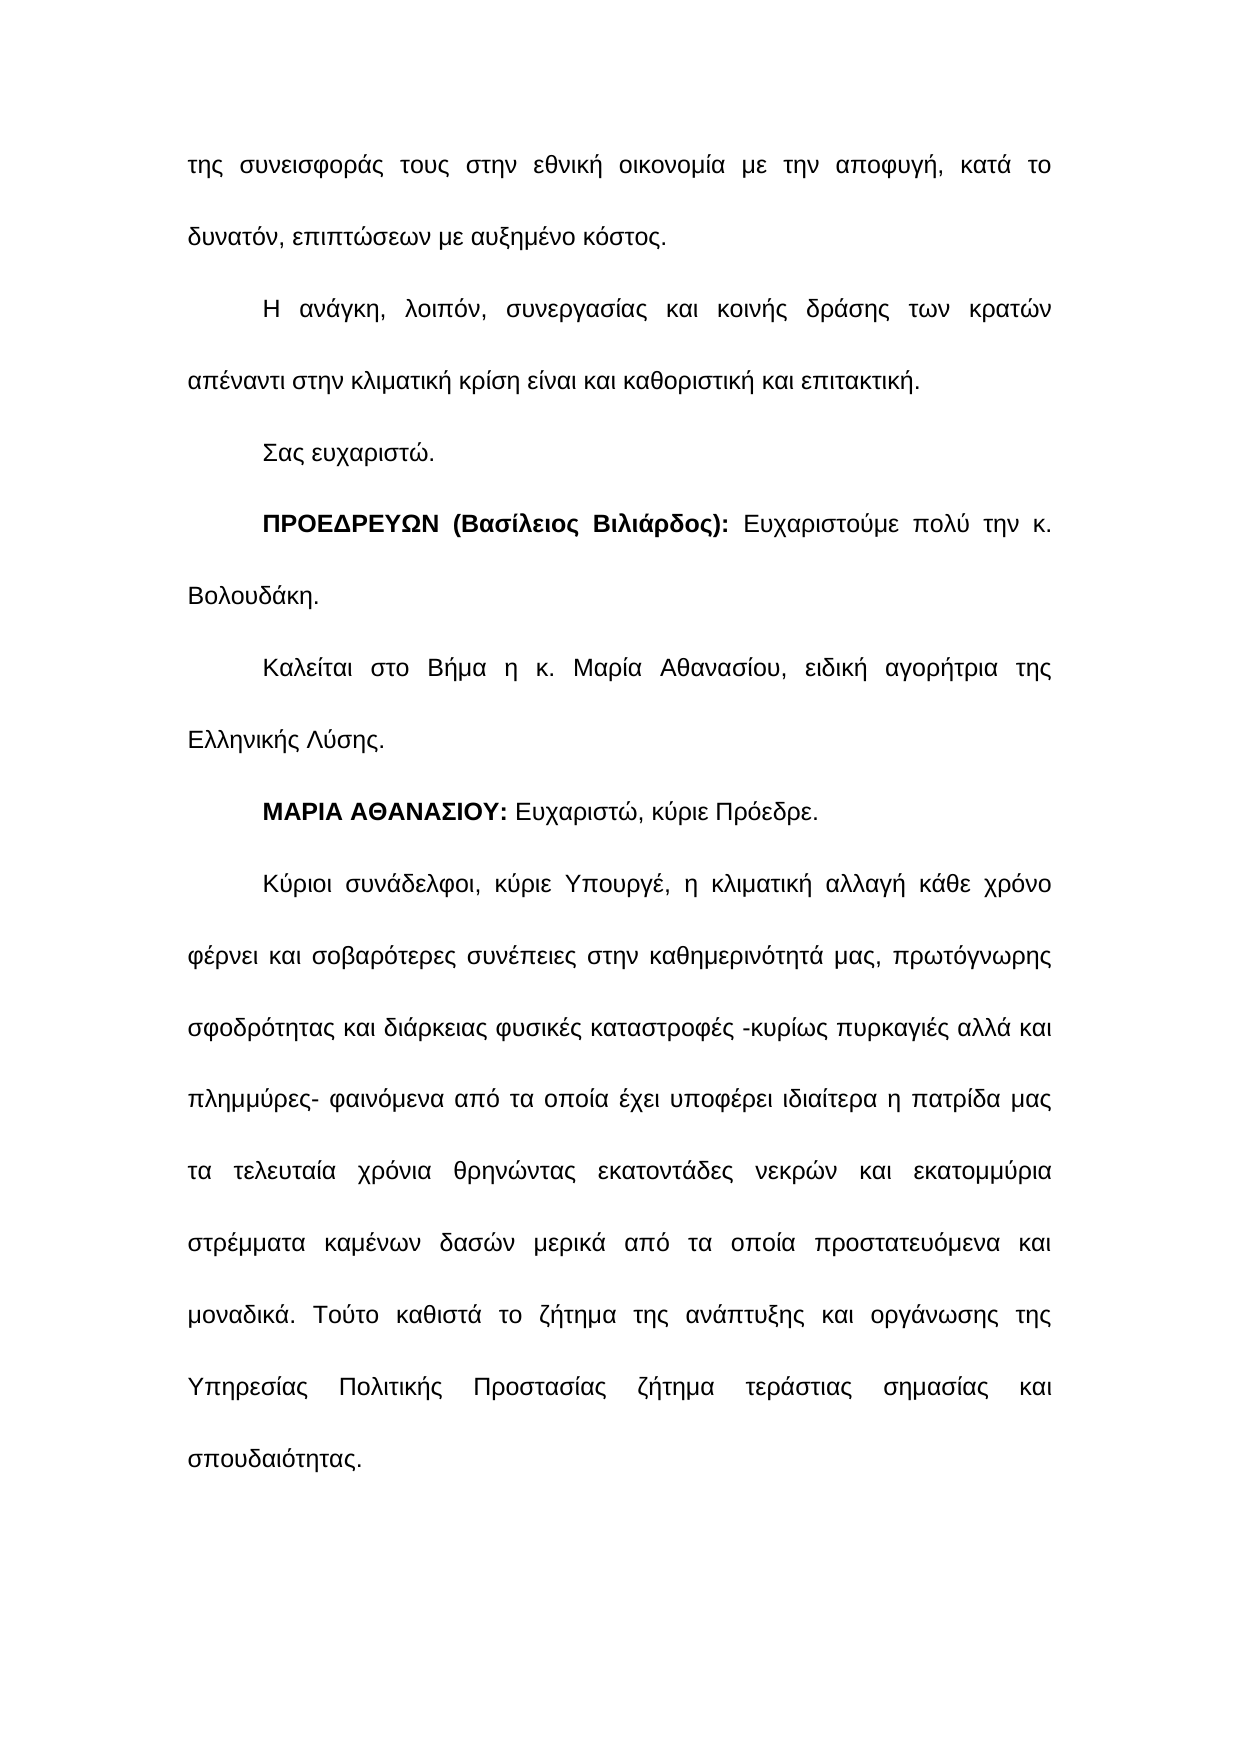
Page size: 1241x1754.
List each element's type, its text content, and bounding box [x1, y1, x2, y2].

text ΠΡΟΕΔΡΕΥΩΝ (Βασίλειος Βιλιάρδος): Ευχαριστούμε πολύ την κ. Βολουδάκη. [187, 509, 1053, 610]
text ΜΑΡΙΑ ΑΘΑΝΑΣΙΟΥ: Ευχαριστώ, κύριε Πρόεδρε. [187, 797, 1053, 826]
text Κύριοι συνάδελφοι, κύριε Υπουργέ, η κλιματική αλλαγή κάθε χρόνο φέρνει και σοβαρότερες συνέπειες στην καθημερινότητά μας, πρωτόγνωρης σφοδρότητας και διάρκειας φυσικές καταστροφές -κυρίως πυρκαγιές αλλά και πλημμύρες- φαινόμενα από τα οποία έχει υποφέρει ιδιαίτερα η πατρίδα μας τα τελευταία χρόνια θρηνώντας εκατοντάδες νεκρών και εκατομμύρια στρέμματα καμένων δασών μερικά από τα οποία προστατευόμενα και μοναδικά. Τούτο καθιστά το ζήτημα της ανάπτυξης και οργάνωσης της Υπηρεσίας Πολιτικής Προστασίας ζήτημα τεράστιας σημασίας και σπουδαιότητας. [187, 869, 1053, 1472]
text Σας ευχαριστώ. [187, 437, 1053, 466]
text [187, 150, 1053, 251]
text Η ανάγκη, λοιπόν, συνεργασίας και κοινής δράσης των κρατών απέναντι στην κλιματική κρίση είναι και καθοριστική και επιτακτική. [187, 294, 1053, 394]
text Καλείται στο Βήμα η κ. Μαρία Αθανασίου, ειδική αγορήτρια της Ελληνικής Λύσης. [187, 653, 1053, 754]
